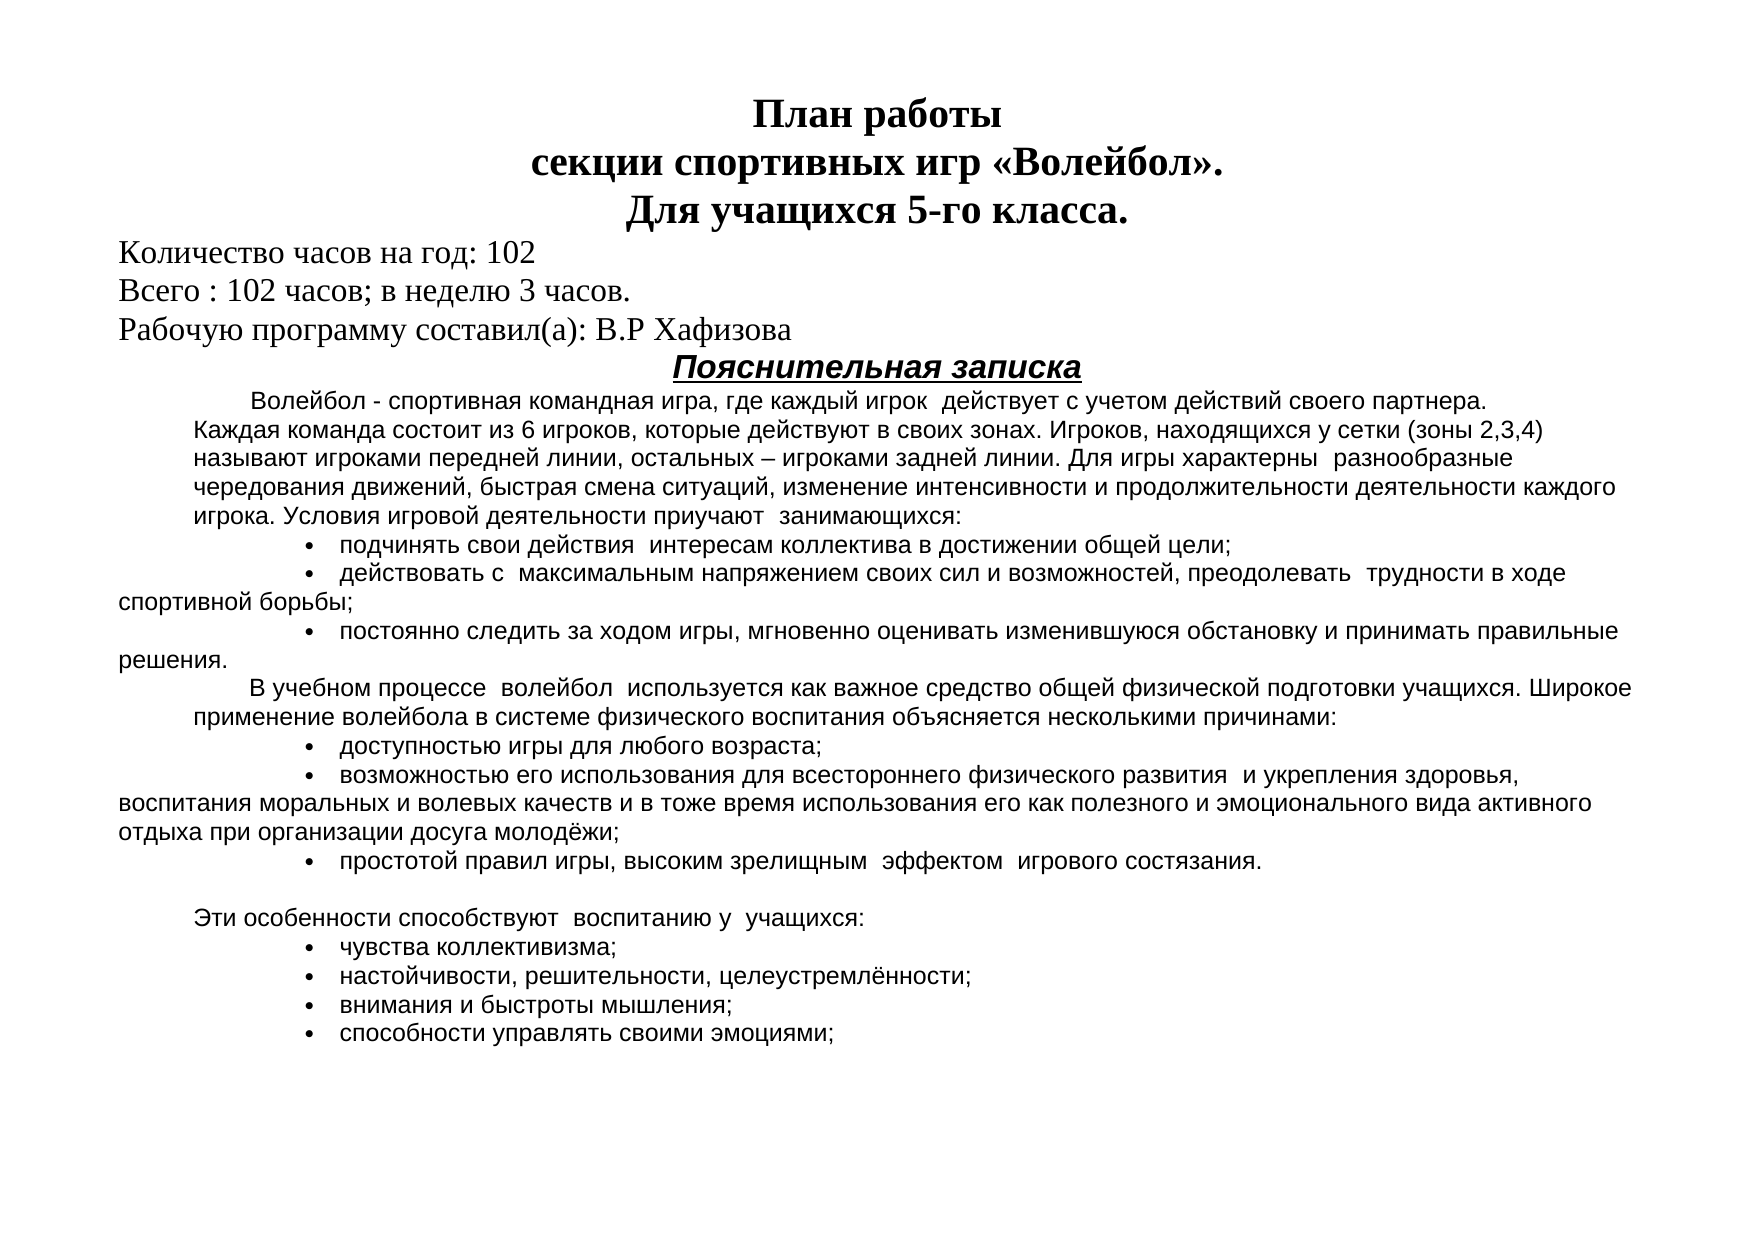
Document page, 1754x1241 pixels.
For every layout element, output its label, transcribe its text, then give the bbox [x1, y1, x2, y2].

text секции спортивных игр «Волейбол». [118, 137, 1636, 184]
list возможностью его использования для всестороннего физического развития и укрепления здоровья, воспитания моральных и волевых качеств и в тоже время использования его как полезного и эмоционального вида активного отдыха при организации досуга молодёжи; [118, 759, 1636, 846]
text Пояснительная записка [118, 347, 1636, 386]
list постоянно следить за ходом игры, мгновенно оценивать изменившуюся обстановку и принимать правильные решения. [118, 616, 1636, 673]
list внимания и быстроты мышления; [118, 989, 1636, 1018]
text Каждая команда состоит из 6 игроков, которые действуют в своих зонах. Игроков, находящихся у сетки (зоны 2,3,4) называют игроками передней линии, остальных – игроками задней линии. Для игры характерны разнообразные чередования движений, быстрая смена ситуаций, изменение интенсивности и продолжительности деятельности каждого игрока. Условия игровой деятельности приучают занимающихся: [193, 414, 1636, 529]
text Всего : 102 часов; в неделю 3 часов. [118, 271, 1636, 309]
list настойчивости, решительности, целеустремлённости; [118, 961, 1636, 989]
text В учебном процессе волейбол используется как важное средство общей физической подготовки учащихся. Широкое применение волейбола в системе физического воспитания объясняется несколькими причинами: [193, 673, 1636, 731]
text Количество часов на год: 102 [118, 232, 1636, 271]
list действовать с максимальным напряжением своих сил и возможностей, преодолевать трудности в ходе спортивной борьбы; [118, 558, 1636, 616]
list простотой правил игры, высоким зрелищным эффектом игрового состязания. [118, 846, 1636, 874]
text Для учащихся 5-го класса. [118, 184, 1636, 232]
text План работы [118, 89, 1636, 137]
list подчинять свои действия интересам коллектива в достижении общей цели; [118, 529, 1636, 558]
list чувства коллективизма; [118, 932, 1636, 961]
text Рабочую программу составил(а): В.Р Хафизова [118, 309, 1636, 347]
text Эти особенности способствуют воспитанию у учащихся: [193, 903, 1636, 932]
text Волейбол - спортивная командная игра, где каждый игрок действует с учетом действий своего партнера. [193, 386, 1636, 414]
list доступностью игры для любого возраста; [118, 731, 1636, 759]
list способности управлять своими эмоциями; [118, 1018, 1636, 1047]
